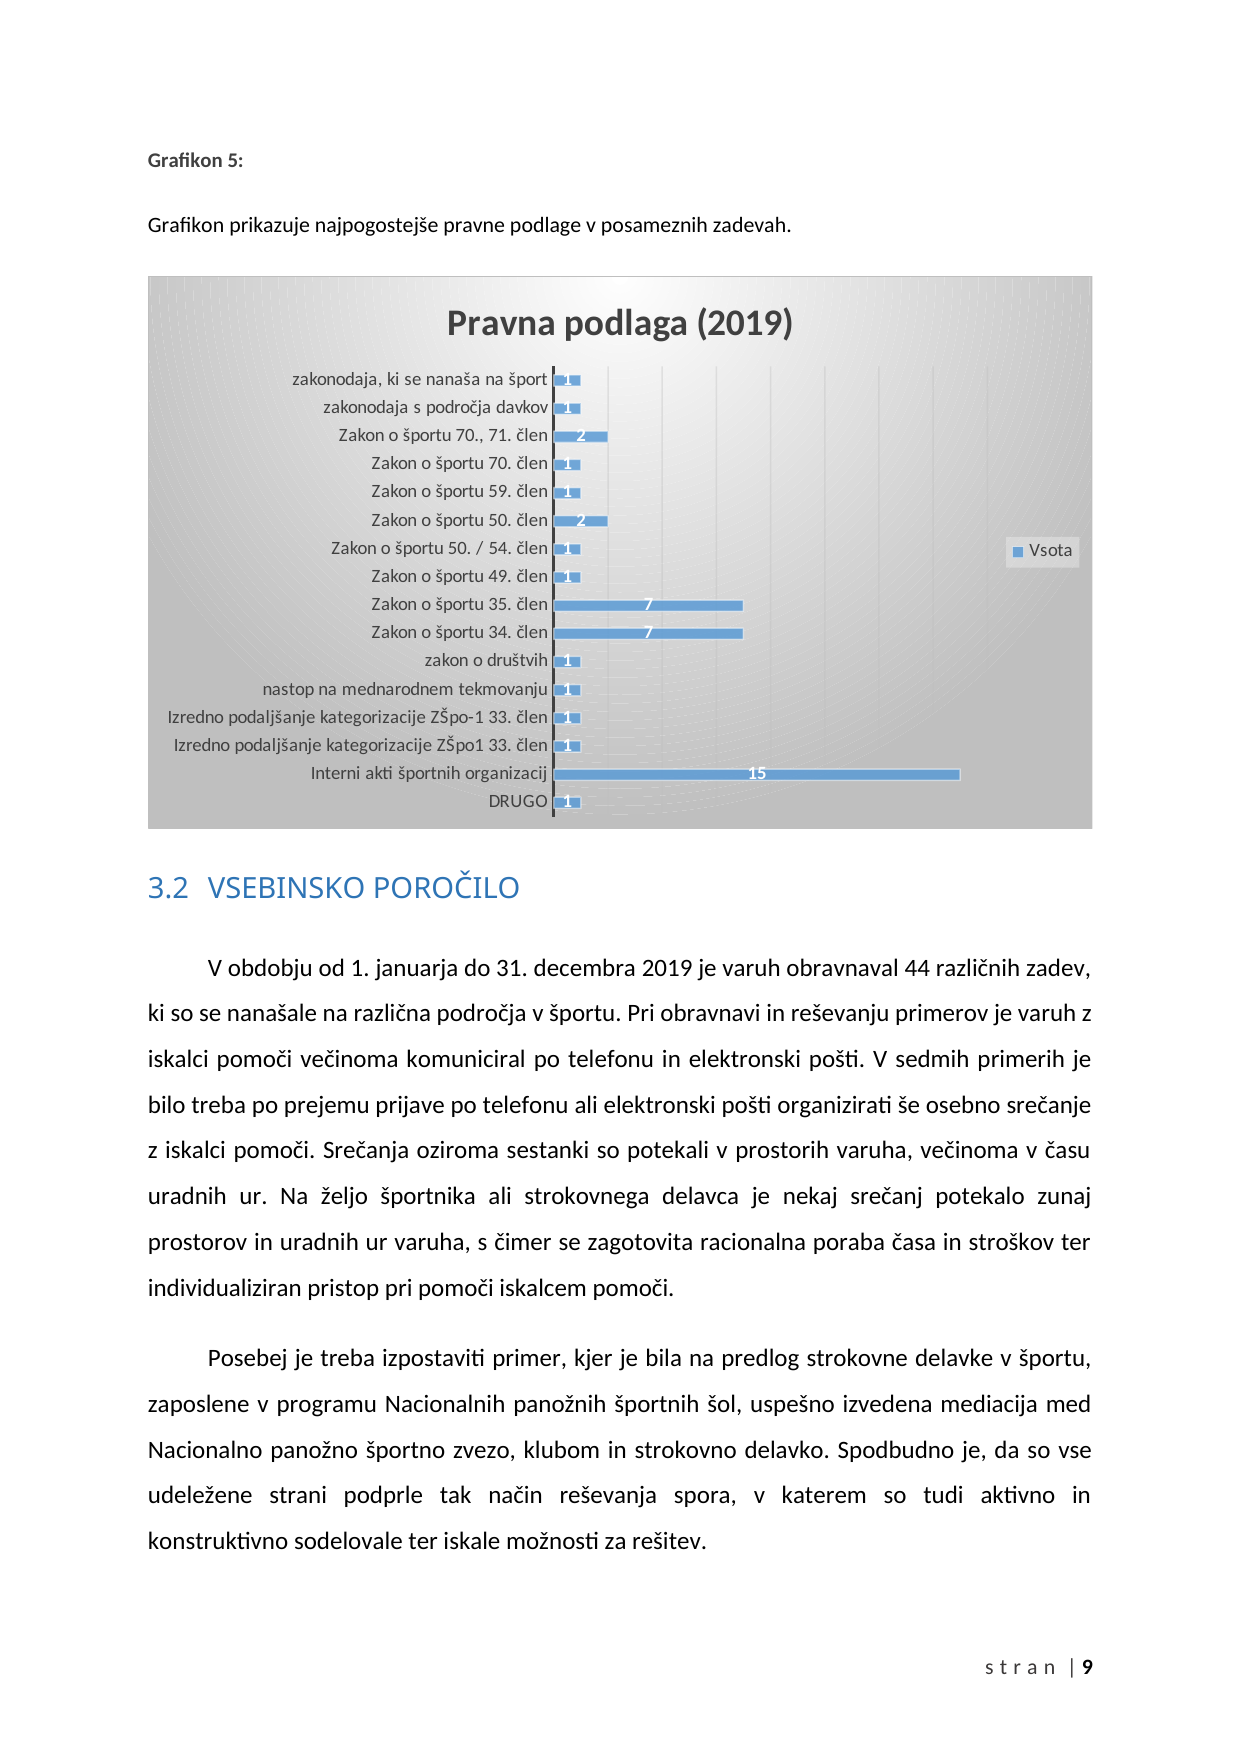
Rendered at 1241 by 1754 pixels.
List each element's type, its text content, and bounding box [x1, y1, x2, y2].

text V obdobju od 1. januarja do 31. decembra 2019 je varuh obravnaval 44 različnih zadev, ki so se nanašale na različna področja v športu. Pri obravnavi in reševanju primerov je varuh z iskalci pomoči večinoma komuniciral po telefonu in elektronski pošti. V sedmih primerih je bilo treba po prejemu prijave po telefonu ali elektronski pošti organizirati še osebno srečanje z iskalci pomoči. Srečanja oziroma sestanki so potekali v prostorih varuha, večinoma v času uradnih ur. Na željo športnika ali strokovnega delavca je nekaj srečanj potekalo zunaj prostorov in uradnih ur varuha, s čimer se zagotovita racionalna poraba časa in stroškov ter individualiziran pristop pri pomoči iskalcem pomoči. [148, 952, 1093, 1302]
text Posebej je treba izpostaviti primer, kjer je bila na predlog strokovne delavke v športu, zaposlene v programu Nacionalnih panožnih športnih šol, uspešno izvedena mediacija med Nacionalno panožno športno zvezo, klubom in strokovno delavko. Spodbudno je, da so vse udeležene strani podprle tak način reševanja spora, v katerem so tudi aktivno in konstruktivno sodelovale ter iskale možnosti za rešitev. [148, 1342, 1093, 1556]
text Grafikon prikazuje najpogostejše pravne podlage v posameznih zadevah. [148, 211, 1093, 237]
subtitle VSEBINSKO POROČILO [148, 867, 1093, 907]
